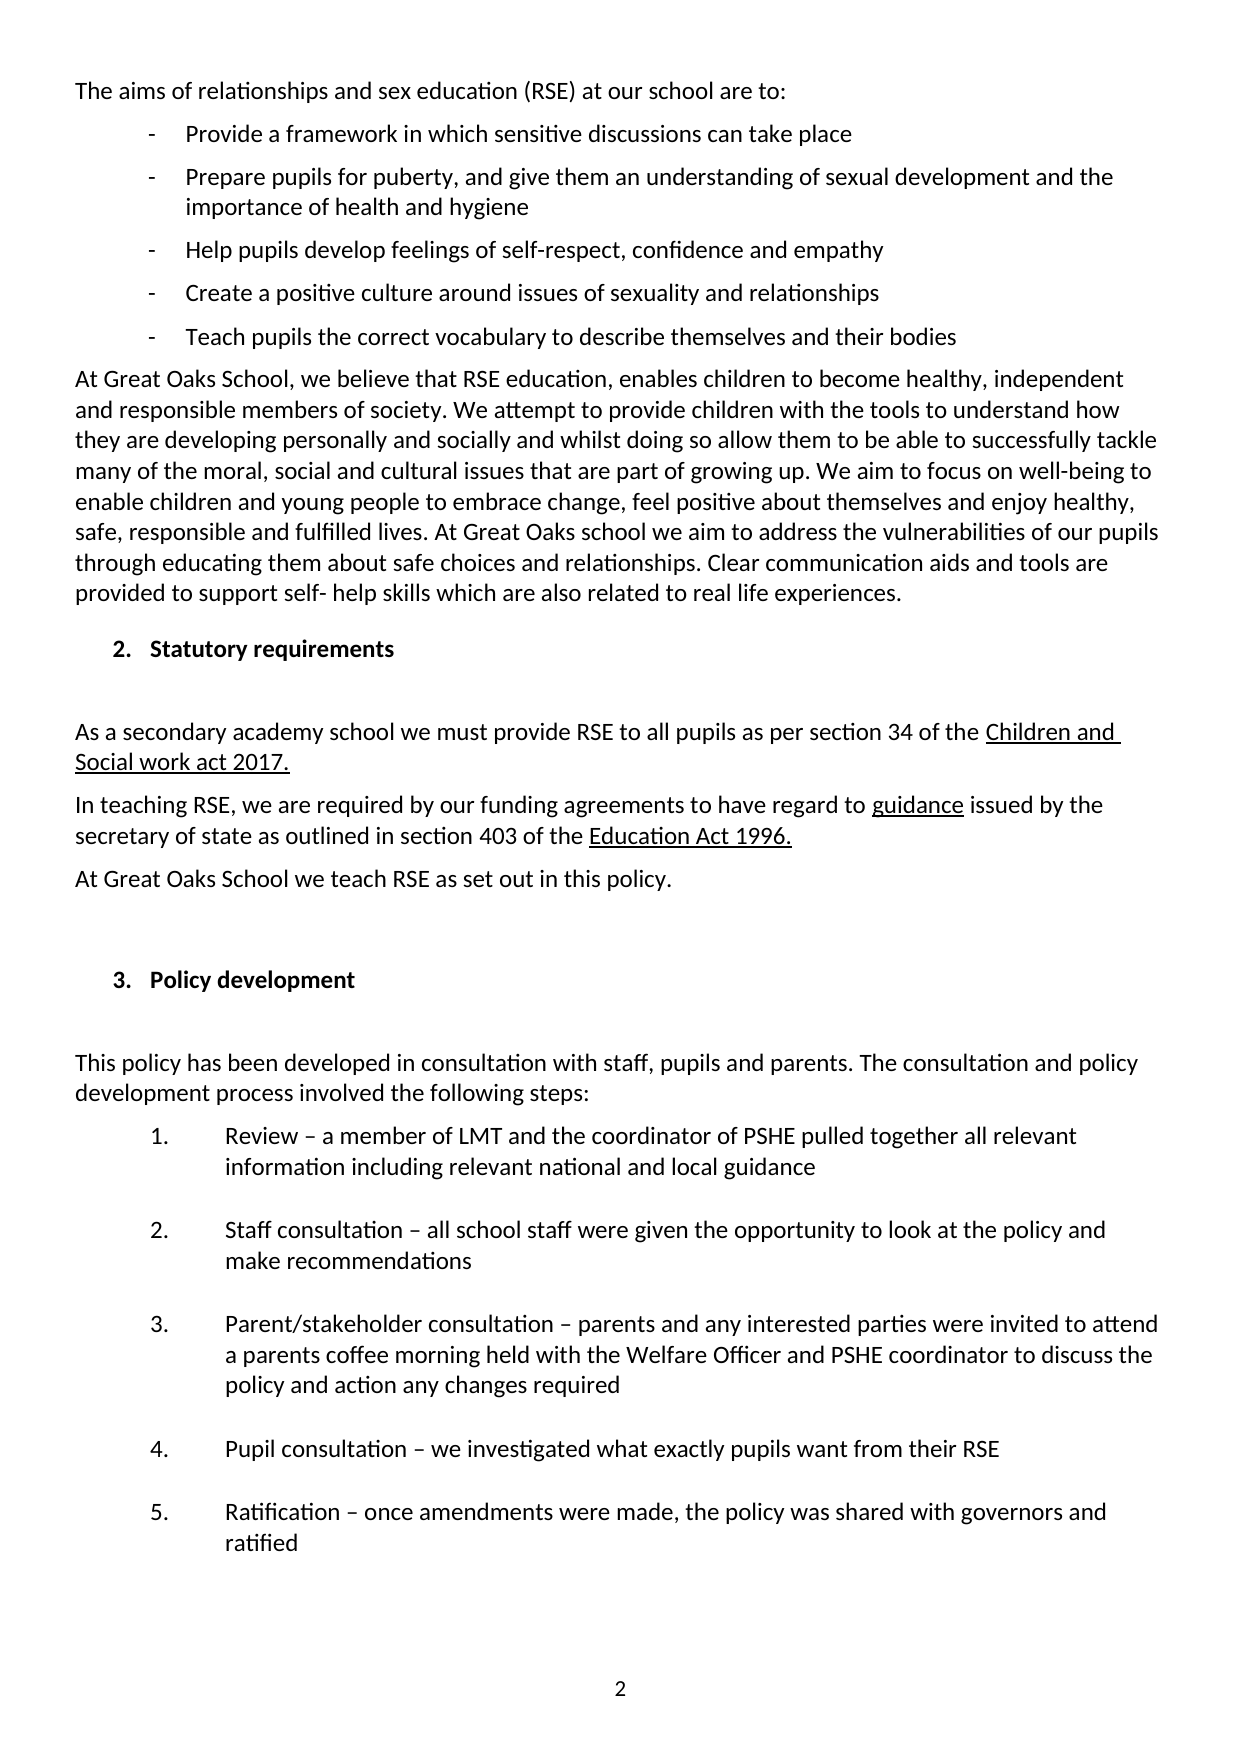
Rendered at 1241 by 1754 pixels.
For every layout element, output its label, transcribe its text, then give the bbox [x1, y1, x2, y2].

text At Great Oaks School we teach RSE as set out in this policy. [75, 863, 1165, 893]
list Review – a member of LMT and the coordinator of PSHE pulled together all relevant information including relevant national and local guidance [150, 1120, 1165, 1181]
list Parent/stakeholder consultation – parents and any interested parties were invited to attend a parents coffee morning held with the Welfare Officer and PSHE coordinator to discuss the policy and action any changes required [150, 1308, 1165, 1400]
list Prepare pupils for puberty, and give them an understanding of sexual development and the importance of health and hygiene [148, 161, 1165, 222]
text In teaching RSE, we are required by our funding agreements to have regard to guidance issued by the secretary of state as outlined in section 403 of the Education Act 1996. [75, 789, 1165, 850]
text As a secondary academy school we must provide RSE to all pupils as per section 34 of the Children and Social work act 2017. [75, 716, 1165, 777]
subtitle Policy development [112, 964, 1165, 1043]
text The aims of relationships and sex education (RSE) at our school are to: [75, 75, 1165, 106]
list Create a positive culture around issues of sexuality and relationships [148, 278, 1165, 308]
text This policy has been developed in consultation with staff, pupils and parents. The consultation and policy development process involved the following steps: [75, 1047, 1165, 1108]
list Pupil consultation – we investigated what exactly pupils want from their RSE [150, 1433, 1165, 1463]
text At Great Oaks School, we believe that RSE education, enables children to become healthy, independent and responsible members of society. We attempt to provide children with the tools to understand how they are developing personally and socially and whilst doing so allow them to be able to successfully tackle many of the moral, social and cultural issues that are part of growing up. We aim to focus on well-being to enable children and young people to embrace change, feel positive about themselves and enjoy healthy, safe, responsible and fulfilled lives. At Great Oaks school we aim to address the vulnerabilities of our pupils through educating them about safe choices and relationships. Clear communication aids and tools are provided to support self- help skills which are also related to real life experiences. [75, 364, 1165, 608]
list Staff consultation – all school staff were given the opportunity to look at the policy and make recommendations [150, 1214, 1165, 1275]
list Teach pupils the correct vocabulary to describe themselves and their bodies [148, 321, 1165, 351]
subtitle Statutory requirements [112, 633, 1165, 712]
list Provide a framework in which sensitive discussions can take place [148, 118, 1165, 148]
list Ratification – once amendments were made, the policy was shared with governors and ratified [150, 1496, 1165, 1557]
list Help pupils develop feelings of self-respect, confidence and empathy [148, 234, 1165, 265]
